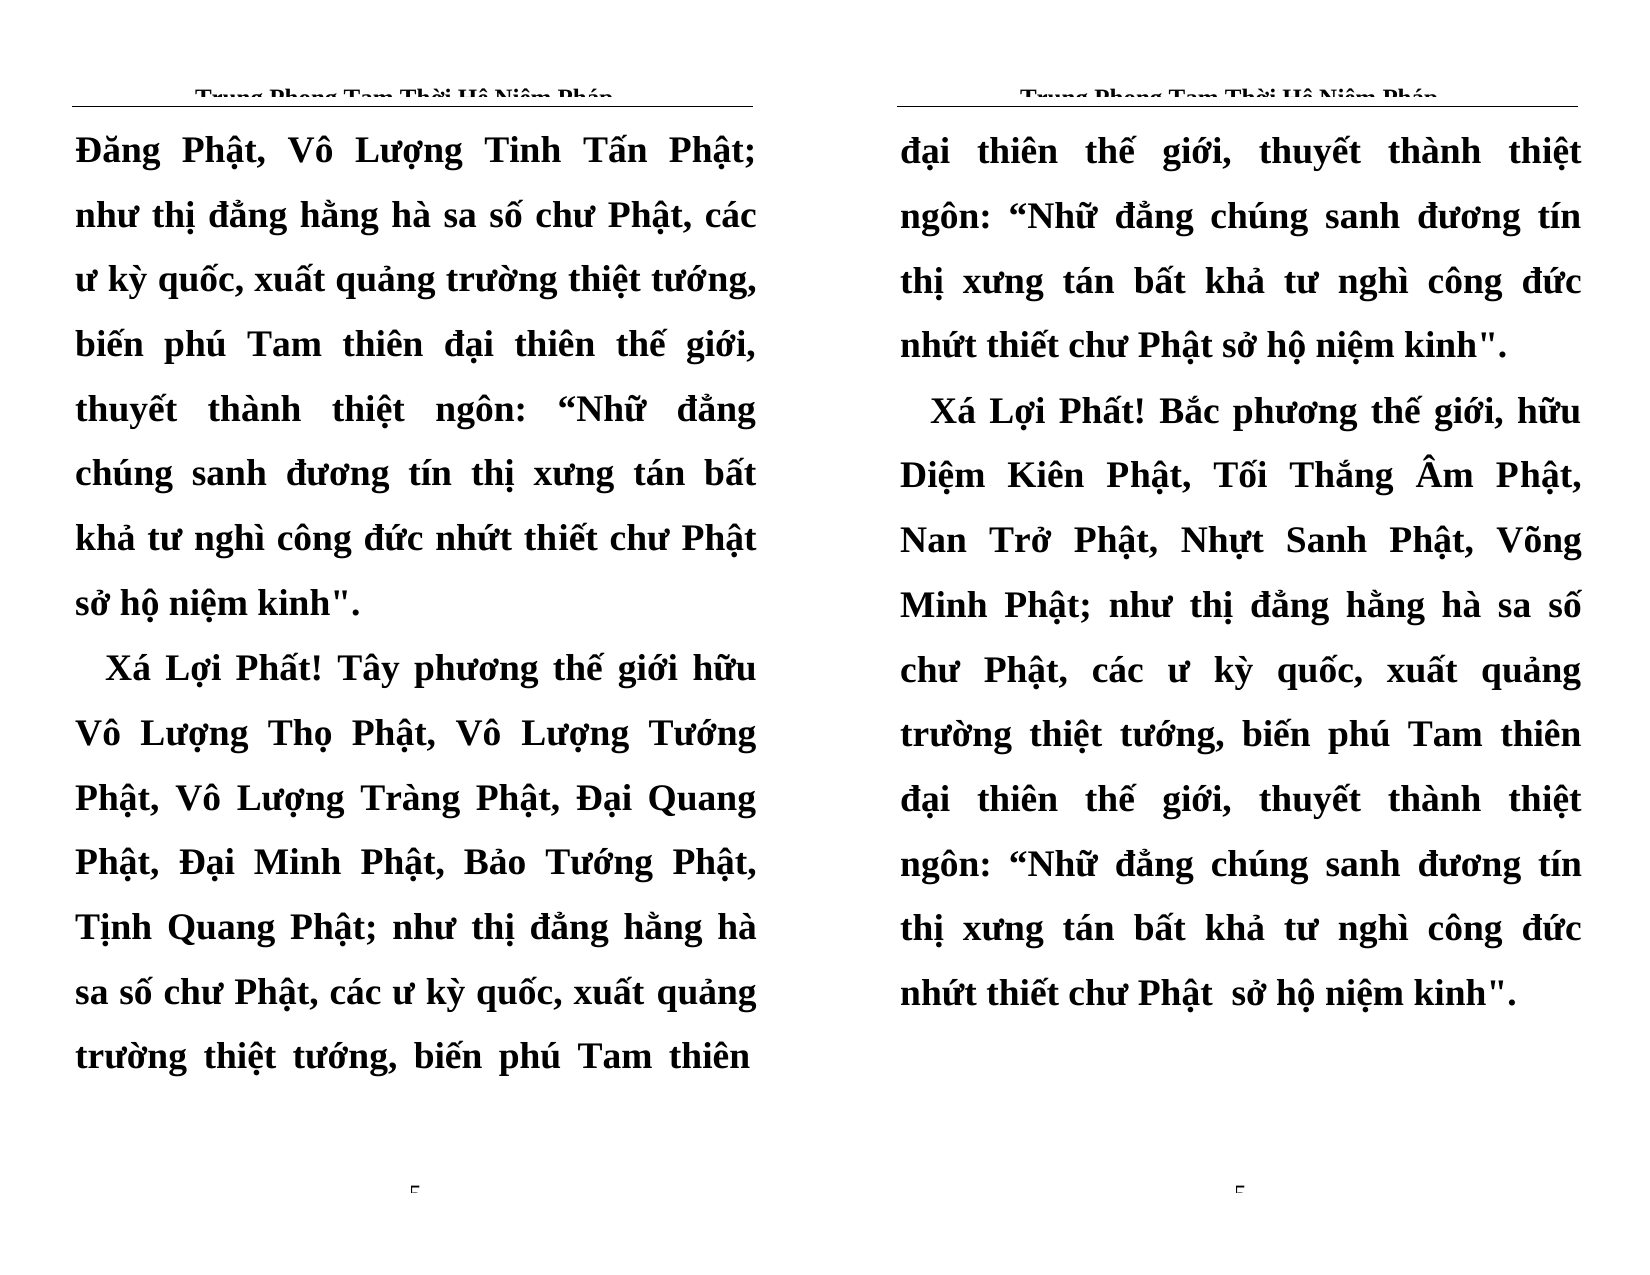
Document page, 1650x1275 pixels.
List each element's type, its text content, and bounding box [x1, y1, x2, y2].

text Đăng Phật, Vô Lượng Tinh Tấn Phật; như thị đẳng hằng hà sa số chư Phật, các ư kỳ quốc, xuất quảng trường thiệt tướng, biến phú Tam thiên đại thiên thế giới, thuyết thành thiệt ngôn: “Nhữ đẳng chúng sanh đương tín thị xưng tán bất khả tư nghì công đức nhứt thiết chư Phật sở hộ niệm kinh". [75, 127, 757, 623]
text Xá Lợi Phất! Tây phương thế giới hữu Vô Lượng Thọ Phật, Vô Lượng Tướng Phật, Vô Lượng Tràng Phật, Đại Quang Phật, Đại Minh Phật, Bảo Tướng Phật, Tịnh Quang Phật; như thị đẳng hằng hà sa số chư Phật, các ư kỳ quốc, xuất quảng trường thiệt tướng, biến phú Tam thiên [75, 646, 757, 1077]
text Xá Lợi Phất! Bắc phương thế giới, hữu Diệm Kiên Phật, Tối Thắng Âm Phật, Nan Trở Phật, Nhựt Sanh Phật, Võng Minh Phật; như thị đẳng hằng hà sa số chư Phật, các ư kỳ quốc, xuất quảng trường thiệt tướng, biến phú Tam thiên đại thiên thế giới, thuyết thành thiệt ngôn: “Nhữ đẳng chúng sanh đương tín thị xưng tán bất khả tư nghì công đức nhứt thiết chư Phật sở hộ niệm kinh". [900, 388, 1582, 1013]
text đại thiên thế giới, thuyết thành thiệt ngôn: “Nhữ đẳng chúng sanh đương tín thị xưng tán bất khả tư nghì công đức nhứt thiết chư Phật sở hộ niệm kinh". [900, 129, 1581, 366]
